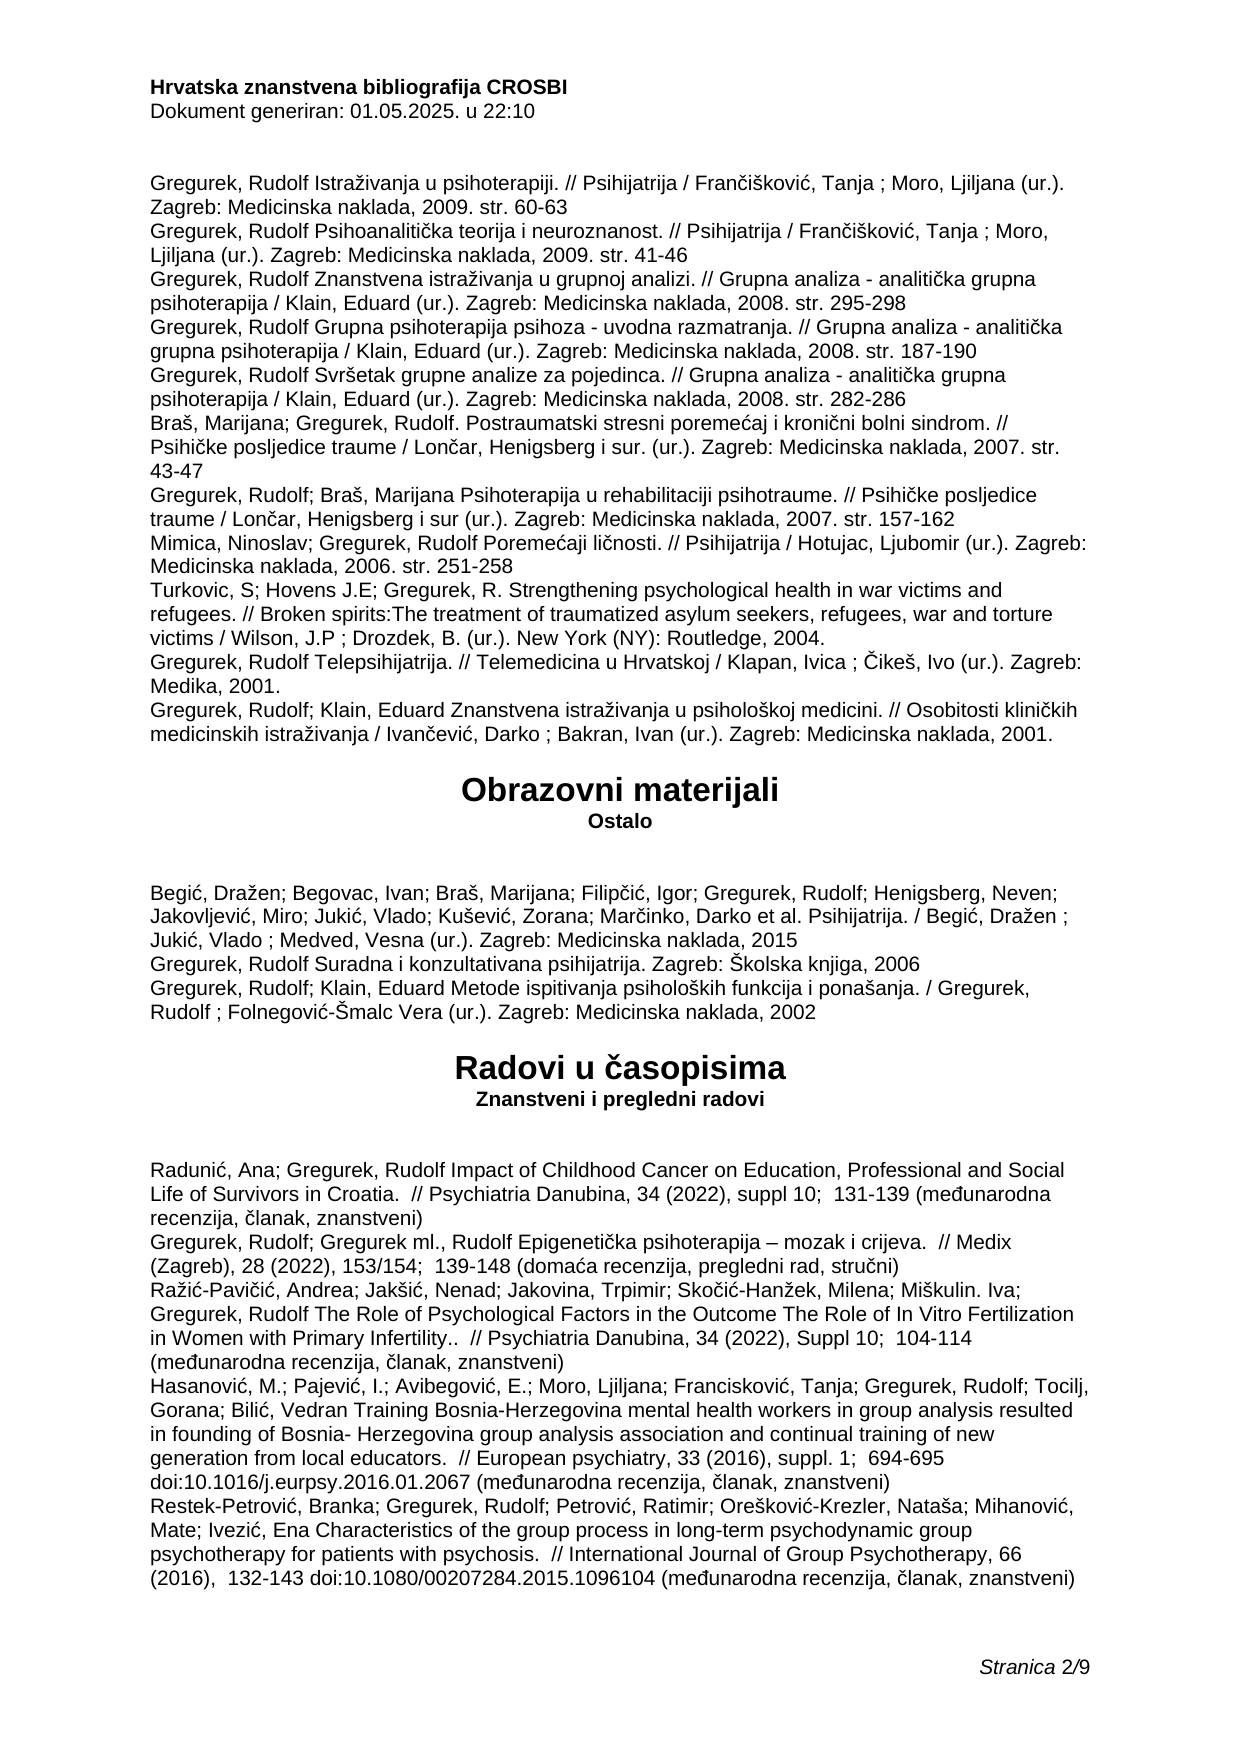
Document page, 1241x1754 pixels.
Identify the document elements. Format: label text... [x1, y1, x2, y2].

text Turkovic, S; Hovens J.E; Gregurek, R. [150, 578, 1090, 650]
text Gregurek, Rudolf [150, 267, 1090, 315]
text Gregurek, Rudolf [150, 650, 1090, 698]
subtitle Znanstveni i pregledni radovi [150, 1086, 1090, 1110]
text Gregurek, Rudolf [150, 171, 1090, 219]
text Gregurek, Rudolf; Gregurek ml., Rudolf [150, 1230, 1090, 1278]
text Gregurek, Rudolf [150, 363, 1090, 411]
text Mimica, Ninoslav; Gregurek, Rudolf [150, 530, 1090, 578]
subtitle Ostalo [150, 808, 1090, 832]
text Gregurek, Rudolf [150, 952, 1090, 976]
text Gregurek, Rudolf; Klain, Eduard [150, 698, 1090, 746]
text Ražić-Pavičić, Andrea; Jakšić, Nenad; Jakovina, Trpimir; Skočić-Hanžek, Milena; Miškulin. Iva; Gregurek, Rudolf [150, 1278, 1090, 1374]
subtitle Radovi u časopisima [150, 1048, 1090, 1086]
text Gregurek, Rudolf; Klain, Eduard [150, 976, 1090, 1024]
text Gregurek, Rudolf; Braš, Marijana [150, 482, 1090, 530]
subtitle Obrazovni materijali [150, 770, 1090, 808]
text Hasanović, M.; Pajević, I.; Avibegović, E.; Moro, Ljiljana; Francisković, Tanja; Gregurek, Rudolf; Tocilj, Gorana; Bilić, Vedran [150, 1374, 1090, 1494]
text Restek-Petrović, Branka; Gregurek, Rudolf; Petrović, Ratimir; Orešković-Krezler, Nataša; Mihanović, Mate; Ivezić, Ena [150, 1494, 1090, 1589]
text Radunić, Ana; Gregurek, Rudolf [150, 1158, 1090, 1230]
text Gregurek, Rudolf [150, 315, 1090, 363]
text Begić, Dražen; Begovac, Ivan; Braš, Marijana; Filipčić, Igor; Gregurek, Rudolf; Henigsberg, Neven; Jakovljević, Miro; Jukić, Vlado; Kušević, Zorana; Marčinko, Darko et al. [150, 880, 1090, 952]
text Braš, Marijana; Gregurek, Rudolf. [150, 411, 1090, 482]
text Gregurek, Rudolf [150, 219, 1090, 267]
